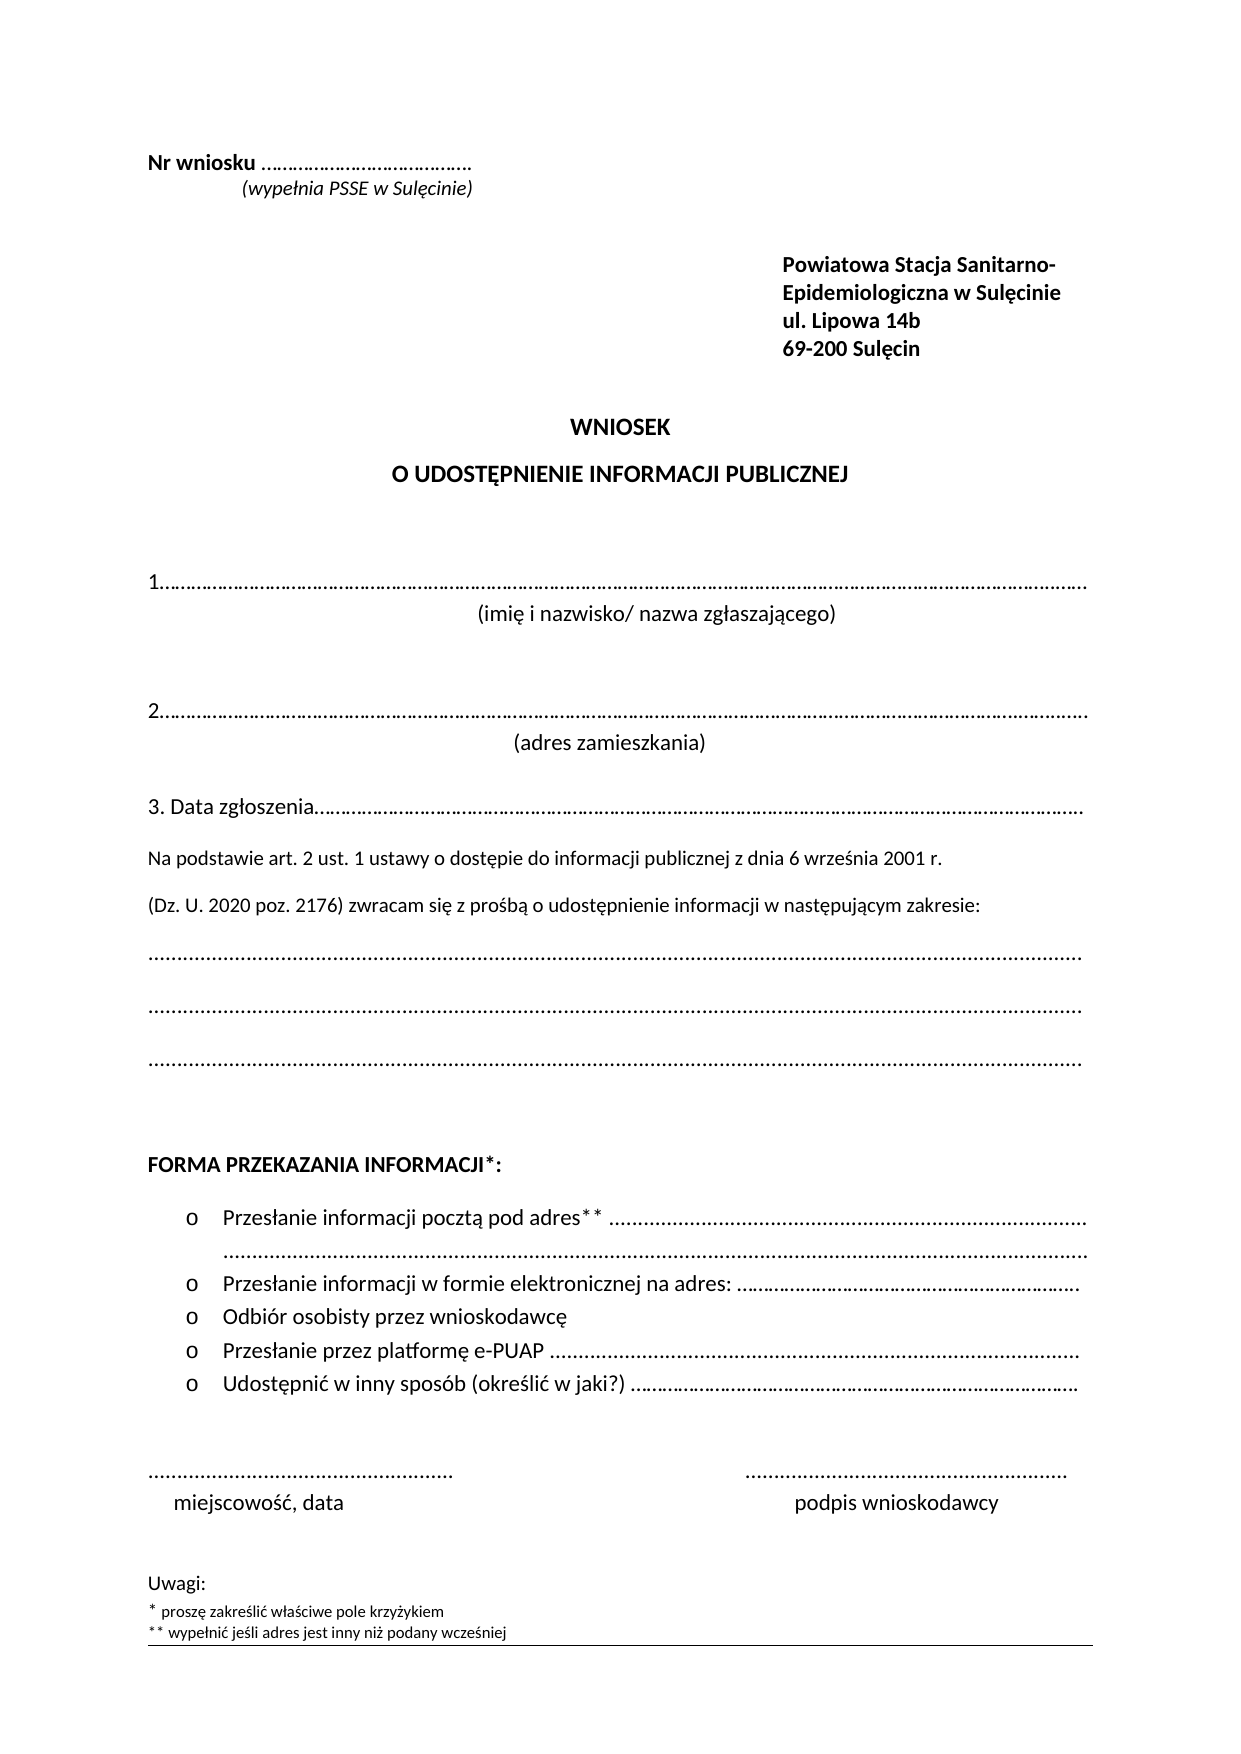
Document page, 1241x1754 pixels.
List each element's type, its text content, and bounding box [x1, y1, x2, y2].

text FORMA PRZEKAZANIA INFORMACJI*: [148, 1150, 1093, 1178]
text miejscowość, data podpis wnioskodawcy [148, 1488, 1093, 1516]
list Przesłanie informacji pocztą pod adres** ................................................................................... [185, 1203, 1093, 1232]
text 2……………………………………………………………………………………………………………………………………………….……..….. [148, 696, 1093, 724]
text Uwagi: [148, 1570, 1093, 1596]
text .................................................................................................................................................................. [148, 1044, 1093, 1072]
text O UDOSTĘPNIENIE INFORMACJI PUBLICZNEJ [148, 458, 1093, 489]
text 3. Data zgłoszenia……………………………………………………………………………………………………………………………….. [148, 792, 1093, 821]
text .................................................................................................................................................................. [148, 991, 1093, 1019]
text * proszę zakreślić właściwe pole krzyżykiem [148, 1599, 1093, 1622]
text (imię i nazwisko/ nazwa zgłaszającego) [148, 599, 1093, 627]
text 1……………………………………………………………………………………………………………………………………………………..…… [148, 567, 1093, 595]
text ** wypełnić jeśli adres jest inny niż podany wcześniej [148, 1622, 1093, 1645]
text ul. Lipowa 14b [782, 306, 1093, 334]
list Przesłanie informacji w formie elektronicznej na adres: ……………………………………………………….. [185, 1269, 1093, 1298]
text ..................................................... ........................................................ [148, 1456, 1093, 1484]
text (Dz. U. 2020 poz. 2176) zwracam się z prośbą o udostępnienie informacji w następującym zakresie: [148, 892, 1093, 917]
text ...................................................................................................................................................... [223, 1237, 1093, 1265]
list Odbiór osobisty przez wnioskodawcę [185, 1302, 1093, 1332]
list Udostępnić w inny sposób (określić w jaki?) …………………………………………………………………………. [185, 1369, 1093, 1399]
text .................................................................................................................................................................. [148, 938, 1093, 966]
text 69-200 Sulęcin [782, 334, 1093, 362]
text Na podstawie art. 2 ust. 1 ustawy o dostępie do informacji publicznej z dnia 6 września 2001 r. [148, 846, 1093, 871]
text WNIOSEK [148, 411, 1093, 441]
text (adres zamieszkania) [148, 728, 1093, 756]
text Nr wniosku …………………………………. (wypełnia PSSE w Sulęcinie) [148, 148, 1093, 201]
list Przesłanie przez platformę e-PUAP ............................................................................................ [185, 1336, 1093, 1365]
text Powiatowa Stacja Sanitarno-Epidemiologiczna w Sulęcinie [782, 250, 1093, 306]
